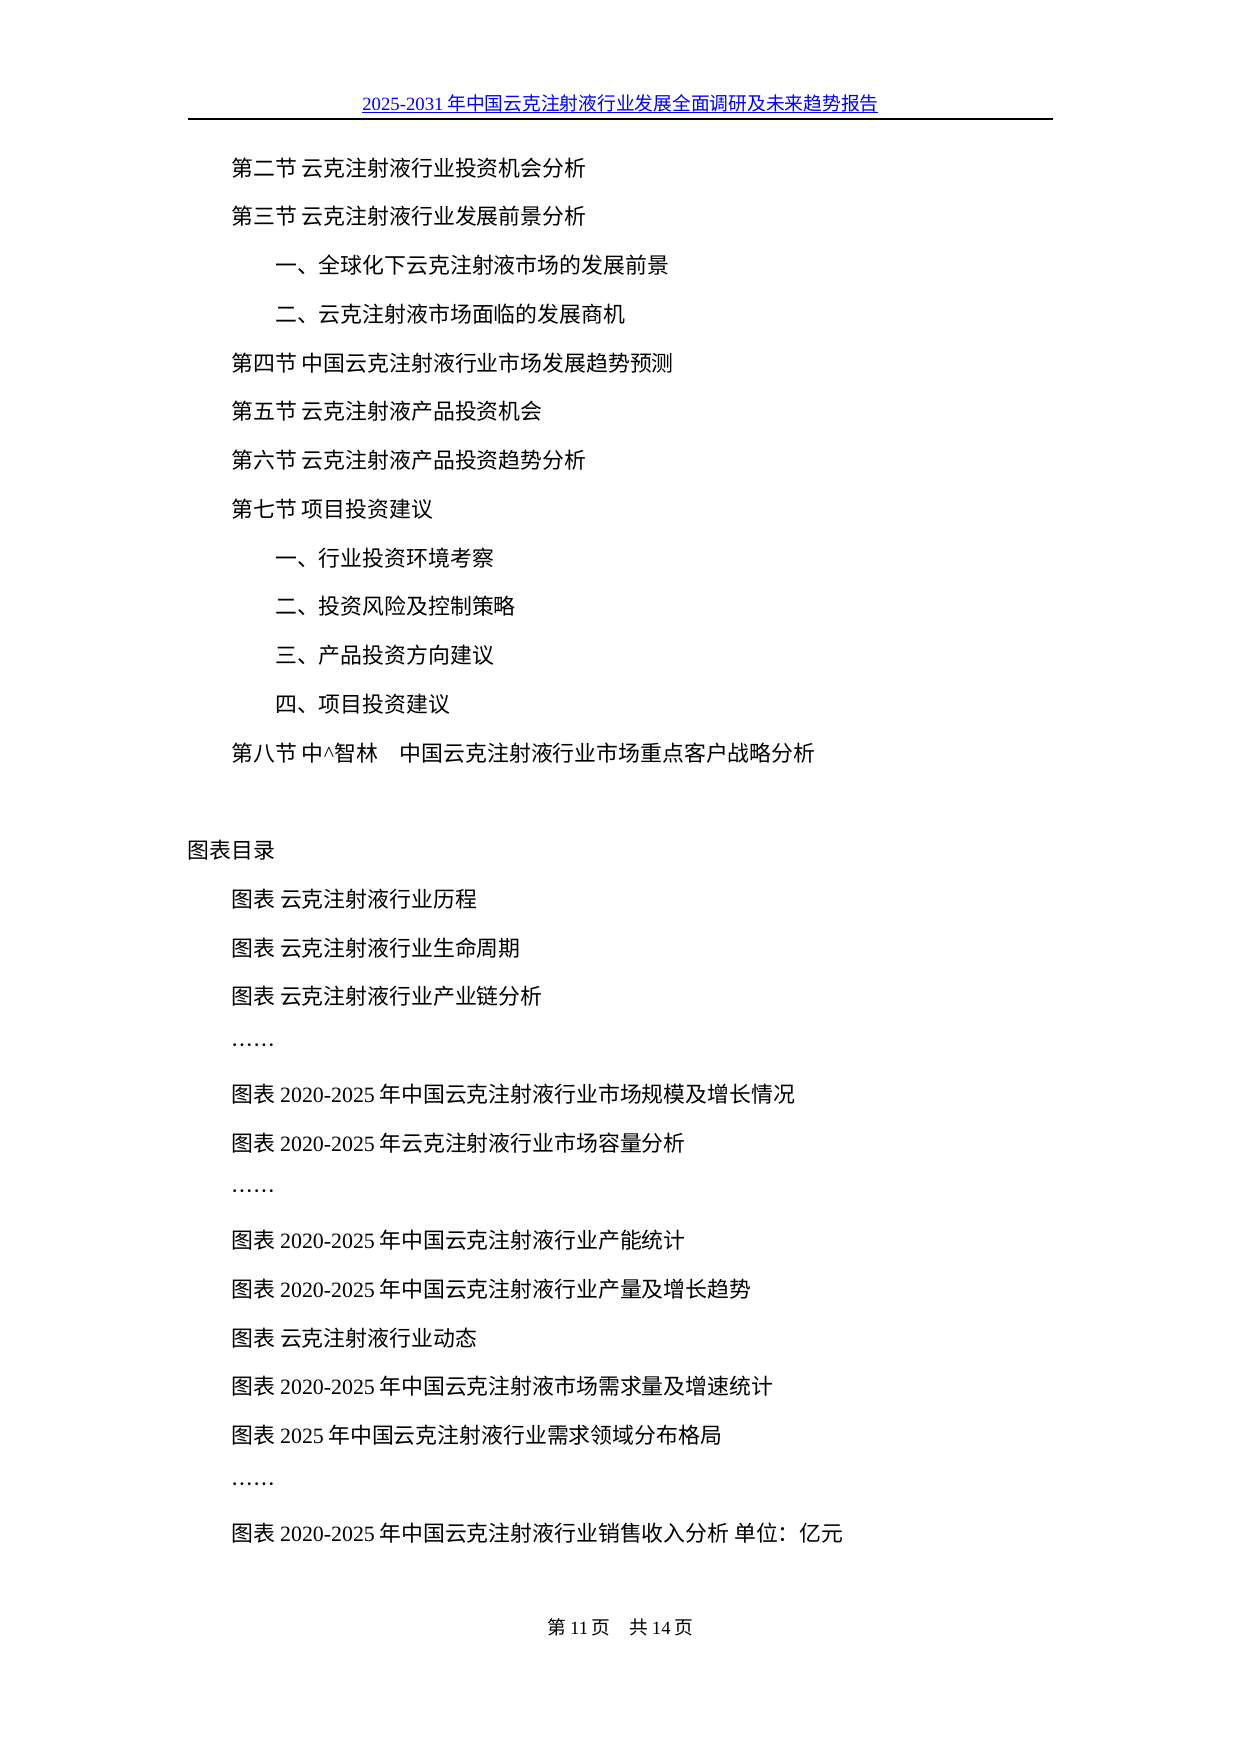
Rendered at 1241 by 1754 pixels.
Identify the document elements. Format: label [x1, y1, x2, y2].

text [187, 150, 1053, 1548]
